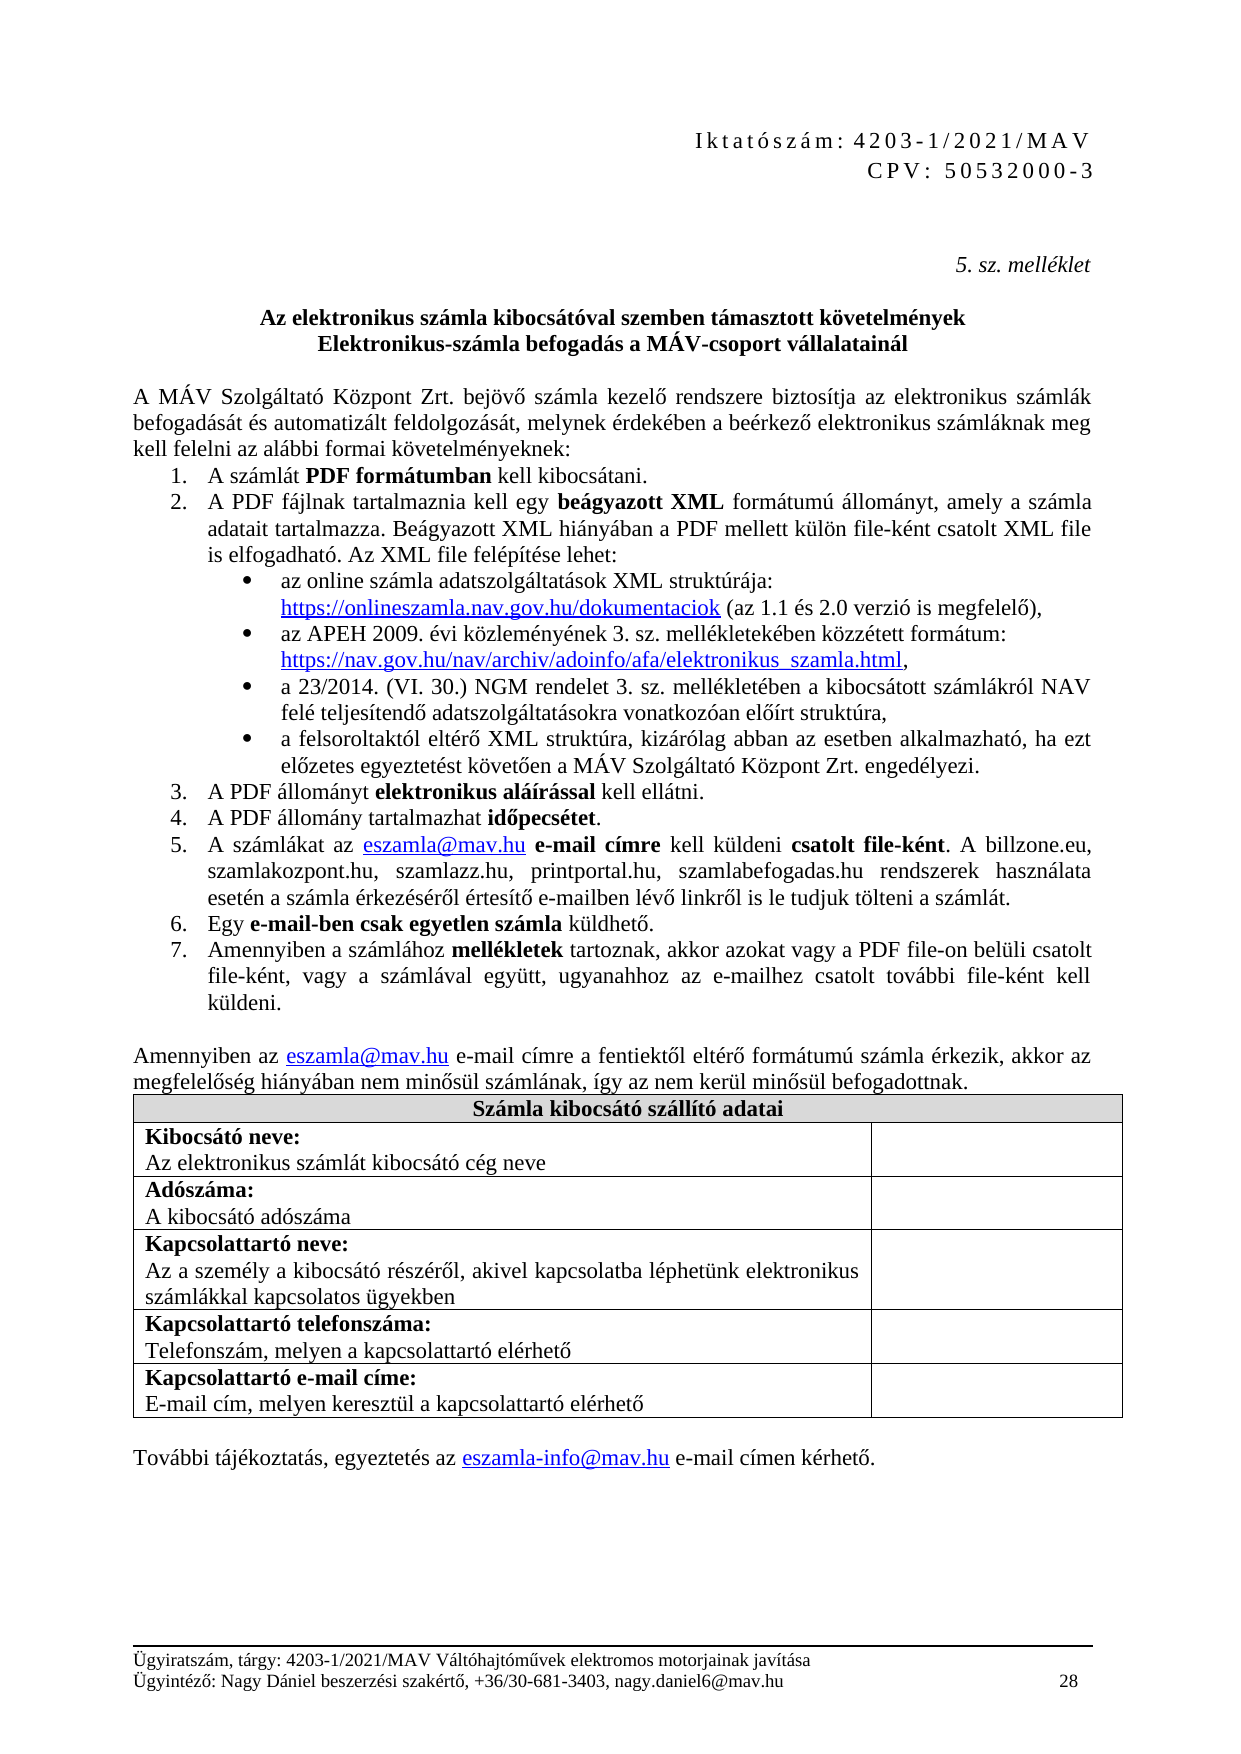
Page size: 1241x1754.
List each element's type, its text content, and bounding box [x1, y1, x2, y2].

text https://nav.gov.hu/nav/archiv/adoinfo/afa/elektronikus_szamla.html, [281, 646, 1093, 673]
list Amennyiben a számlához mellékletek tartoznak, akkor azokat vagy a PDF file-on belüli csatolt file-ként, vagy a számlával együtt, ugyanahhoz az e-mailhez csatolt további file-ként kell küldeni. [170, 936, 1093, 1015]
text További tájékoztatás, egyeztetés az eszamla-info@mav.hu e-mail címen kérhető. [133, 1444, 1093, 1471]
list a felsoroltaktól eltérő XML struktúra, kizárólag abban az esetben alkalmazható, ha ezt előzetes egyeztetést követően a MÁV Szolgáltató Központ Zrt. engedélyezi. [243, 725, 1093, 778]
list az online számla adatszolgáltatások XML struktúrája: [243, 567, 1093, 594]
table_cell [872, 1364, 1122, 1417]
table_cell Adószáma: A kibocsátó adószáma [134, 1177, 871, 1229]
text Amennyiben az eszamla@mav.hu e-mail címre a fentiektől eltérő formátumú számla érkezik, akkor az megfelelőség hiányában nem minősül számlának, így az nem kerül minősül befogadottnak. [133, 1042, 1093, 1094]
text Elektronikus-számla befogadás a MÁV-csoport vállalatainál [133, 330, 1093, 356]
table_cell [872, 1177, 1122, 1229]
table_cell Kibocsátó neve: Az elektronikus számlát kibocsátó cég neve [134, 1123, 871, 1176]
list A PDF állományt elektronikus aláírással kell ellátni. [170, 778, 1093, 804]
table_cell Kapcsolattartó neve: Az a személy a kibocsátó részéről, akivel kapcsolatba léphetünk elektronikus számlákkal kapcsolatos ügyekben [134, 1230, 871, 1309]
text Az elektronikus számla kibocsátóval szemben támasztott követelmények [133, 304, 1093, 330]
table_cell Kapcsolattartó e-mail címe: E-mail cím, melyen keresztül a kapcsolattartó elérhető [134, 1364, 871, 1417]
list A PDF állomány tartalmazhat időpecsétet. [170, 804, 1093, 831]
text https://onlineszamla.nav.gov.hu/dokumentaciok (az 1.1 és 2.0 verzió is megfelelő), [281, 594, 1093, 620]
table_cell [872, 1230, 1122, 1309]
list a 23/2014. (VI. 30.) NGM rendelet 3. sz. mellékletében a kibocsátott számlákról NAV felé teljesítendő adatszolgáltatásokra vonatkozóan előírt struktúra, [243, 673, 1093, 725]
table_cell [872, 1123, 1122, 1176]
list A számlákat az eszamla@mav.hu e-mail címre kell küldeni csatolt file-ként. A billzone.eu, szamlakozpont.hu, szamlazz.hu, printportal.hu, szamlabefogadas.hu rendszerek használata esetén a számla érkezéséről értesítő e-mailben lévő linkről is le tudjuk tölteni a számlát. [170, 831, 1093, 910]
list Egy e-mail-ben csak egyetlen számla küldhető. [170, 910, 1093, 936]
list az APEH 2009. évi közleményének 3. sz. mellékletekében közzétett formátum: [243, 620, 1093, 646]
table_header Számla kibocsátó szállító adatai [134, 1095, 1122, 1122]
text A MÁV Szolgáltató Központ Zrt. bejövő számla kezelő rendszere biztosítja az elektronikus számlák befogadását és automatizált feldolgozását, melynek érdekében a beérkező elektronikus számláknak meg kell felelni az alábbi formai követelményeknek: [133, 383, 1093, 462]
table_cell Kapcsolattartó telefonszáma: Telefonszám, melyen a kapcsolattartó elérhető [134, 1310, 871, 1363]
text 5. sz. melléklet [133, 251, 1093, 277]
table_cell [872, 1310, 1122, 1363]
list A számlát PDF formátumban kell kibocsátani. [170, 462, 1093, 488]
list A PDF fájlnak tartalmaznia kell egy beágyazott XML formátumú állományt, amely a számla adatait tartalmazza. Beágyazott XML hiányában a PDF mellett külön file-ként csatolt XML file is elfogadható. Az XML file felépítése lehet: [170, 488, 1093, 567]
